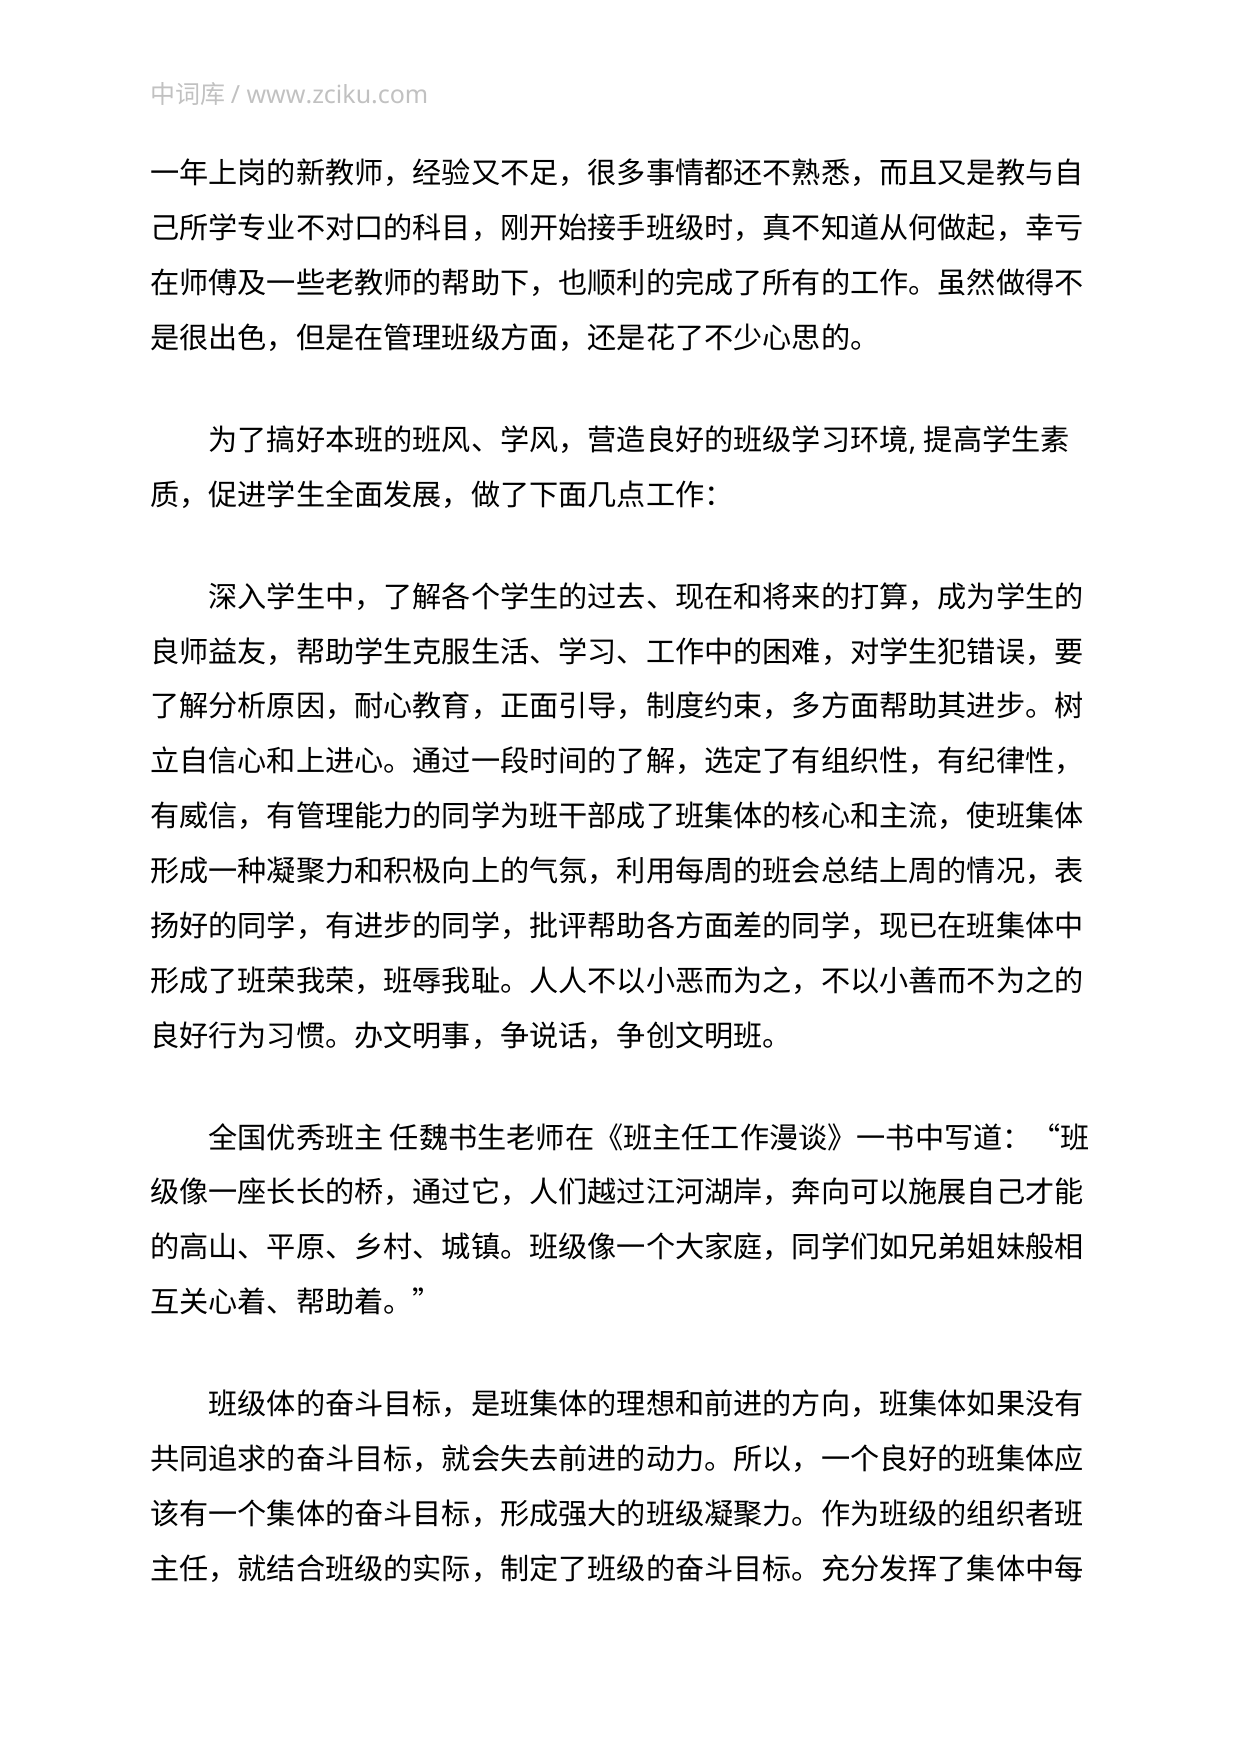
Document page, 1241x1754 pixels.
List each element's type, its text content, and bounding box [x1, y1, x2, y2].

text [150, 150, 1090, 357]
text 深入学生中，了解各个学生的过去、现在和将来的打算，成为学生的良师益友，帮助学生克服生活、学习、工作中的困难，对学生犯错误，要了解分析原因，耐心教育，正面引导，制度约束，多方面帮助其进步。树立自信心和上进心。通过一段时间的了解，选定了有组织性，有纪律性，有威信，有管理能力的同学为班干部成了班集体的核心和主流，使班集体形成一种凝聚力和积极向上的气氛，利用每周的班会总结上周的情况，表扬好的同学，有进步的同学，批评帮助各方面差的同学，现已在班集体中形成了班荣我荣，班辱我耻。人人不以小恶而为之，不以小善而不为之的良好行为习惯。办文明事，争说话，争创文明班。 [150, 573, 1090, 1055]
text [150, 1381, 1090, 1588]
text 为了搞好本班的班风、学风，营造良好的班级学习环境, 提高学生素质，促进学生全面发展，做了下面几点工作： [150, 416, 1090, 514]
text 全国优秀班主 任魏书生老师在《班主任工作漫谈》一书中写道：“班级像一座长长的桥，通过它，人们越过江河湖岸，奔向可以施展自己才能的高山、平原、乡村、城镇。班级像一个大家庭，同学们如兄弟姐妹般相互关心着、帮助着。” [150, 1114, 1090, 1321]
